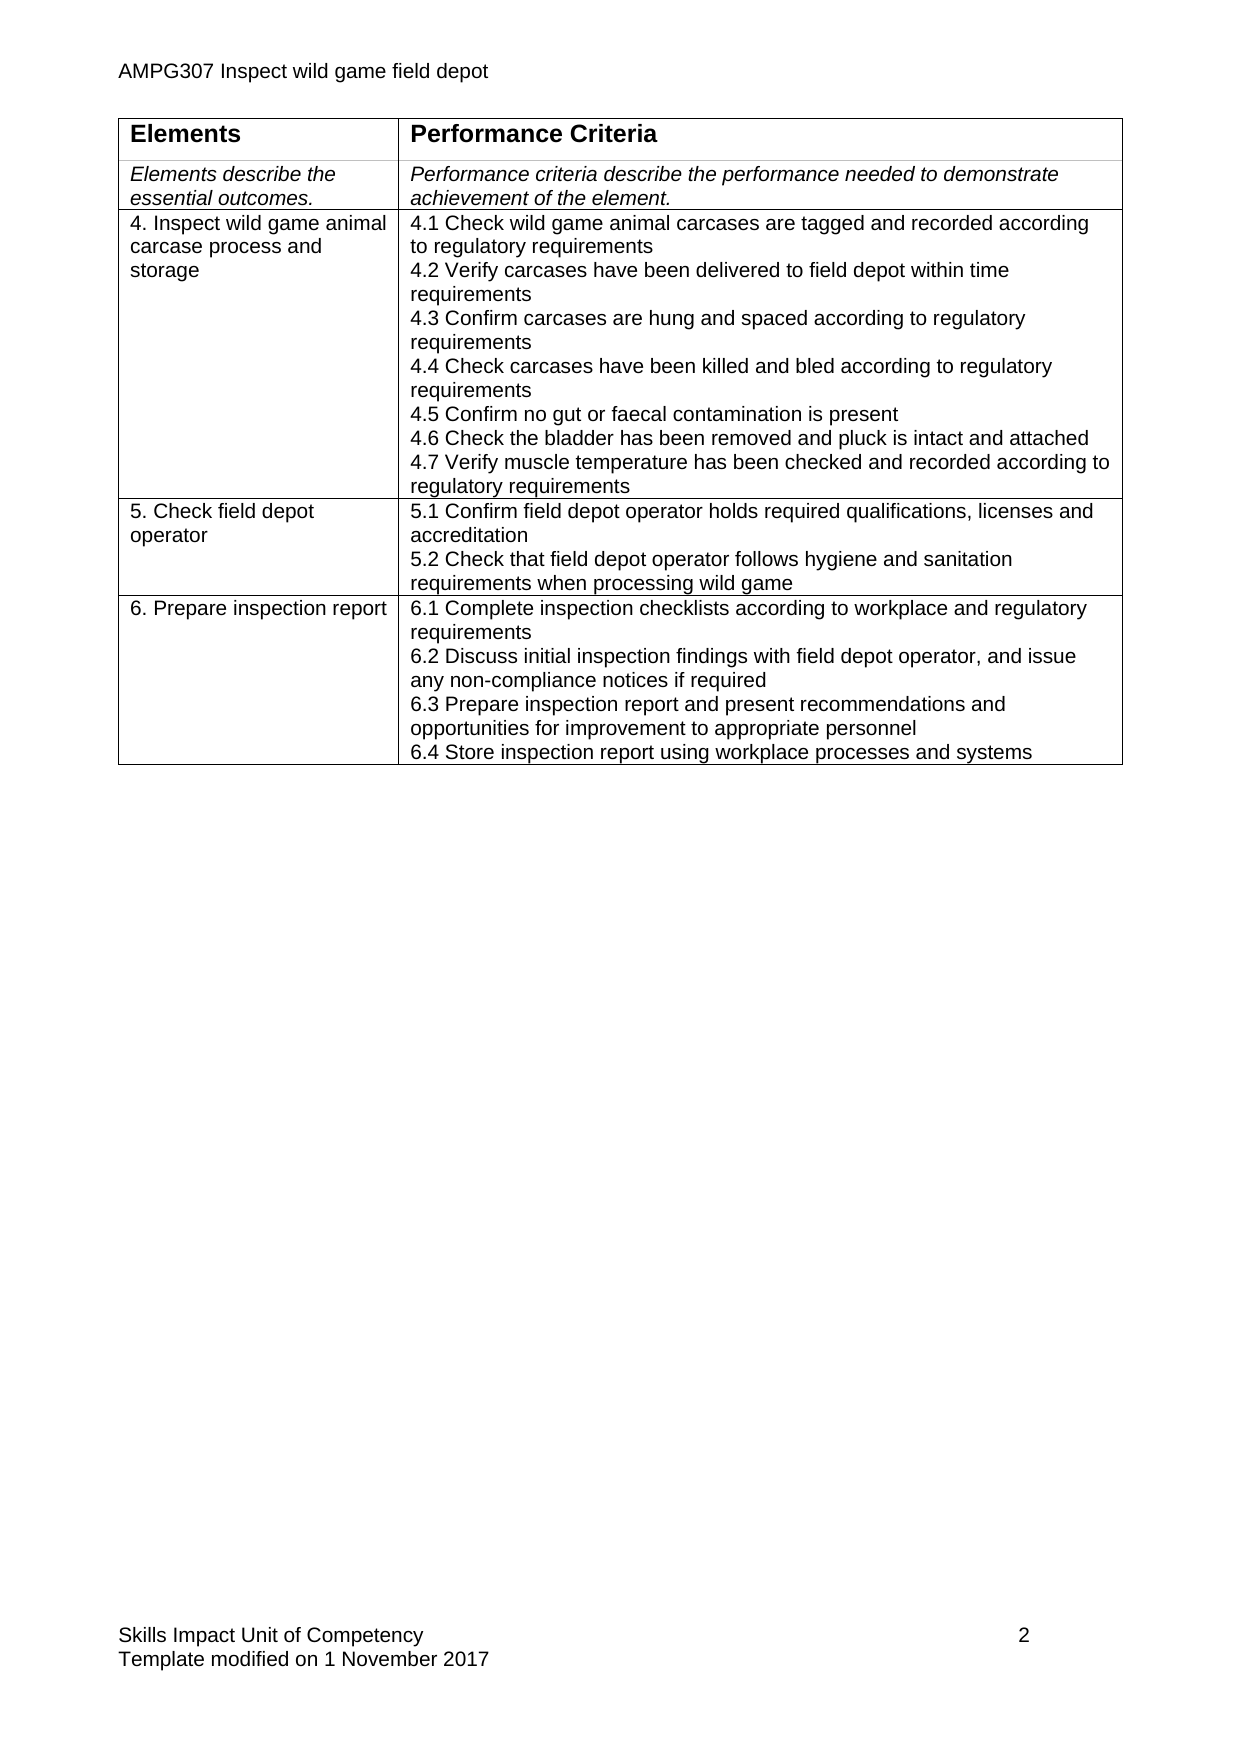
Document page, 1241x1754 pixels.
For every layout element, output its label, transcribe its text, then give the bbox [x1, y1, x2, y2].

table_header Performance Criteria [399, 119, 1122, 160]
table_cell 6.1 Complete inspection checklists according to workplace and regulatory requirements 6.2 Discuss initial inspection findings with field depot operator, and issue any non-compliance notices if required 6.3 Prepare inspection report and present recommendations and opportunities for improvement to appropriate personnel 6.4 Store inspection report using workplace processes and systems [399, 596, 1122, 763]
table_cell 5.1 Confirm field depot operator holds required qualifications, licenses and accreditation 5.2 Check that field depot operator follows hygiene and sanitation requirements when processing wild game [399, 499, 1122, 595]
table_cell 4. Inspect wild game animal carcase process and storage [119, 210, 398, 498]
table_header Elements [119, 119, 398, 160]
table_cell 4.1 Check wild game animal carcases are tagged and recorded according to regulatory requirements 4.2 Verify carcases have been delivered to field depot within time requirements 4.3 Confirm carcases are hung and spaced according to regulatory requirements 4.4 Check carcases have been killed and bled according to regulatory requirements 4.5 Confirm no gut or faecal contamination is present 4.6 Check the bladder has been removed and pluck is intact and attached 4.7 Verify muscle temperature has been checked and recorded according to regulatory requirements [399, 210, 1122, 498]
table_cell 6. Prepare inspection report [119, 596, 398, 763]
table_cell Elements describe the essential outcomes. [119, 161, 398, 209]
table_cell Performance criteria describe the performance needed to demonstrate achievement of the element. [399, 161, 1122, 209]
table_cell 5. Check field depot operator [119, 499, 398, 595]
